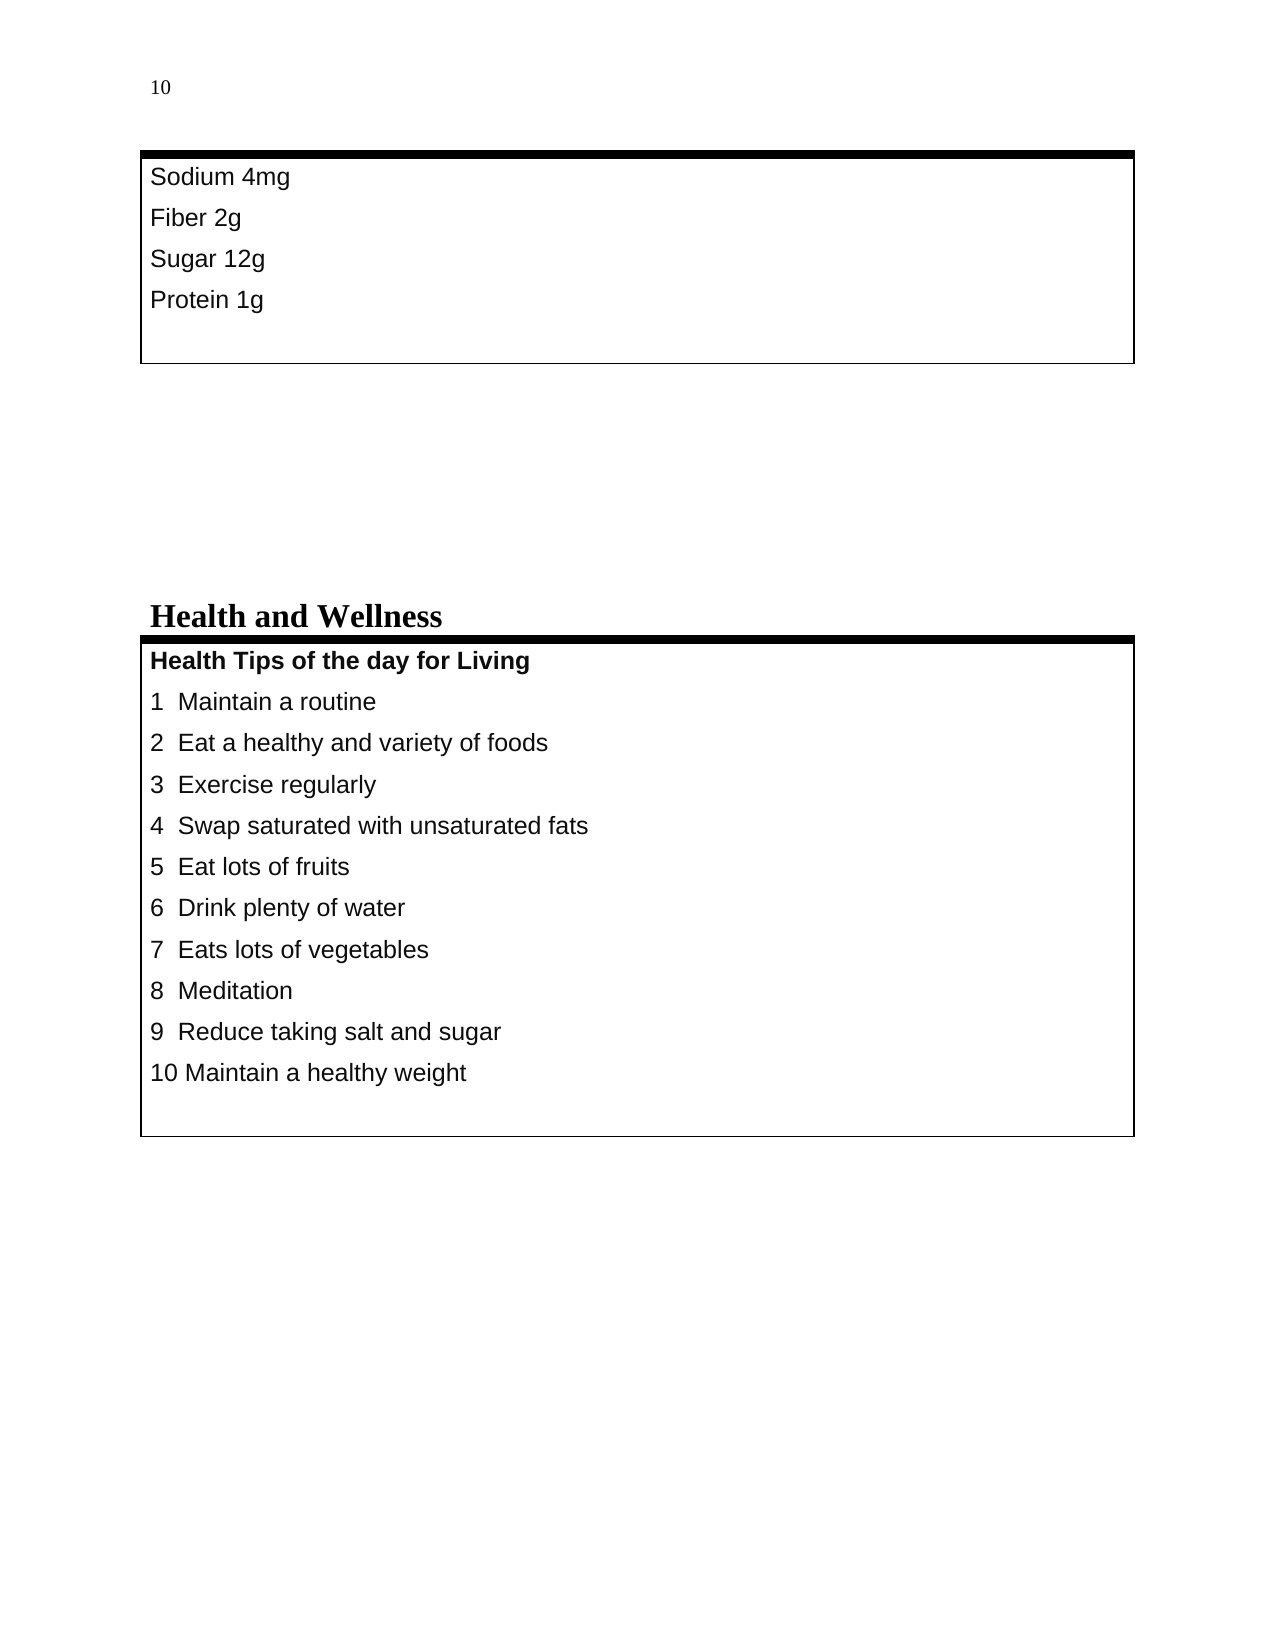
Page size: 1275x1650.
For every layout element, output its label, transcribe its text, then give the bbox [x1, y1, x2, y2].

subtitle Health and Wellness [150, 596, 1125, 634]
text 3 Exercise regularly [142, 758, 1133, 798]
text 7 Eats lots of vegetables [142, 923, 1133, 963]
text 2 Eat a healthy and variety of foods [142, 717, 1133, 757]
text 4 Swap saturated with unsaturated fats [142, 799, 1133, 840]
text 9 Reduce taking salt and sugar [142, 1006, 1133, 1046]
text 1 Maintain a routine [142, 676, 1133, 716]
text 5 Eat lots of fruits [142, 841, 1133, 881]
text Fiber 2g [142, 191, 1133, 231]
text Health Tips of the day for Living [142, 644, 1133, 675]
text Protein 1g [142, 274, 1133, 314]
text Sugar 12g [142, 232, 1133, 273]
text 10 Maintain a healthy weight [142, 1047, 1133, 1087]
text Sodium 4mg [142, 159, 1133, 190]
text 8 Meditation [142, 964, 1133, 1005]
text 6 Drink plenty of water [142, 882, 1133, 922]
